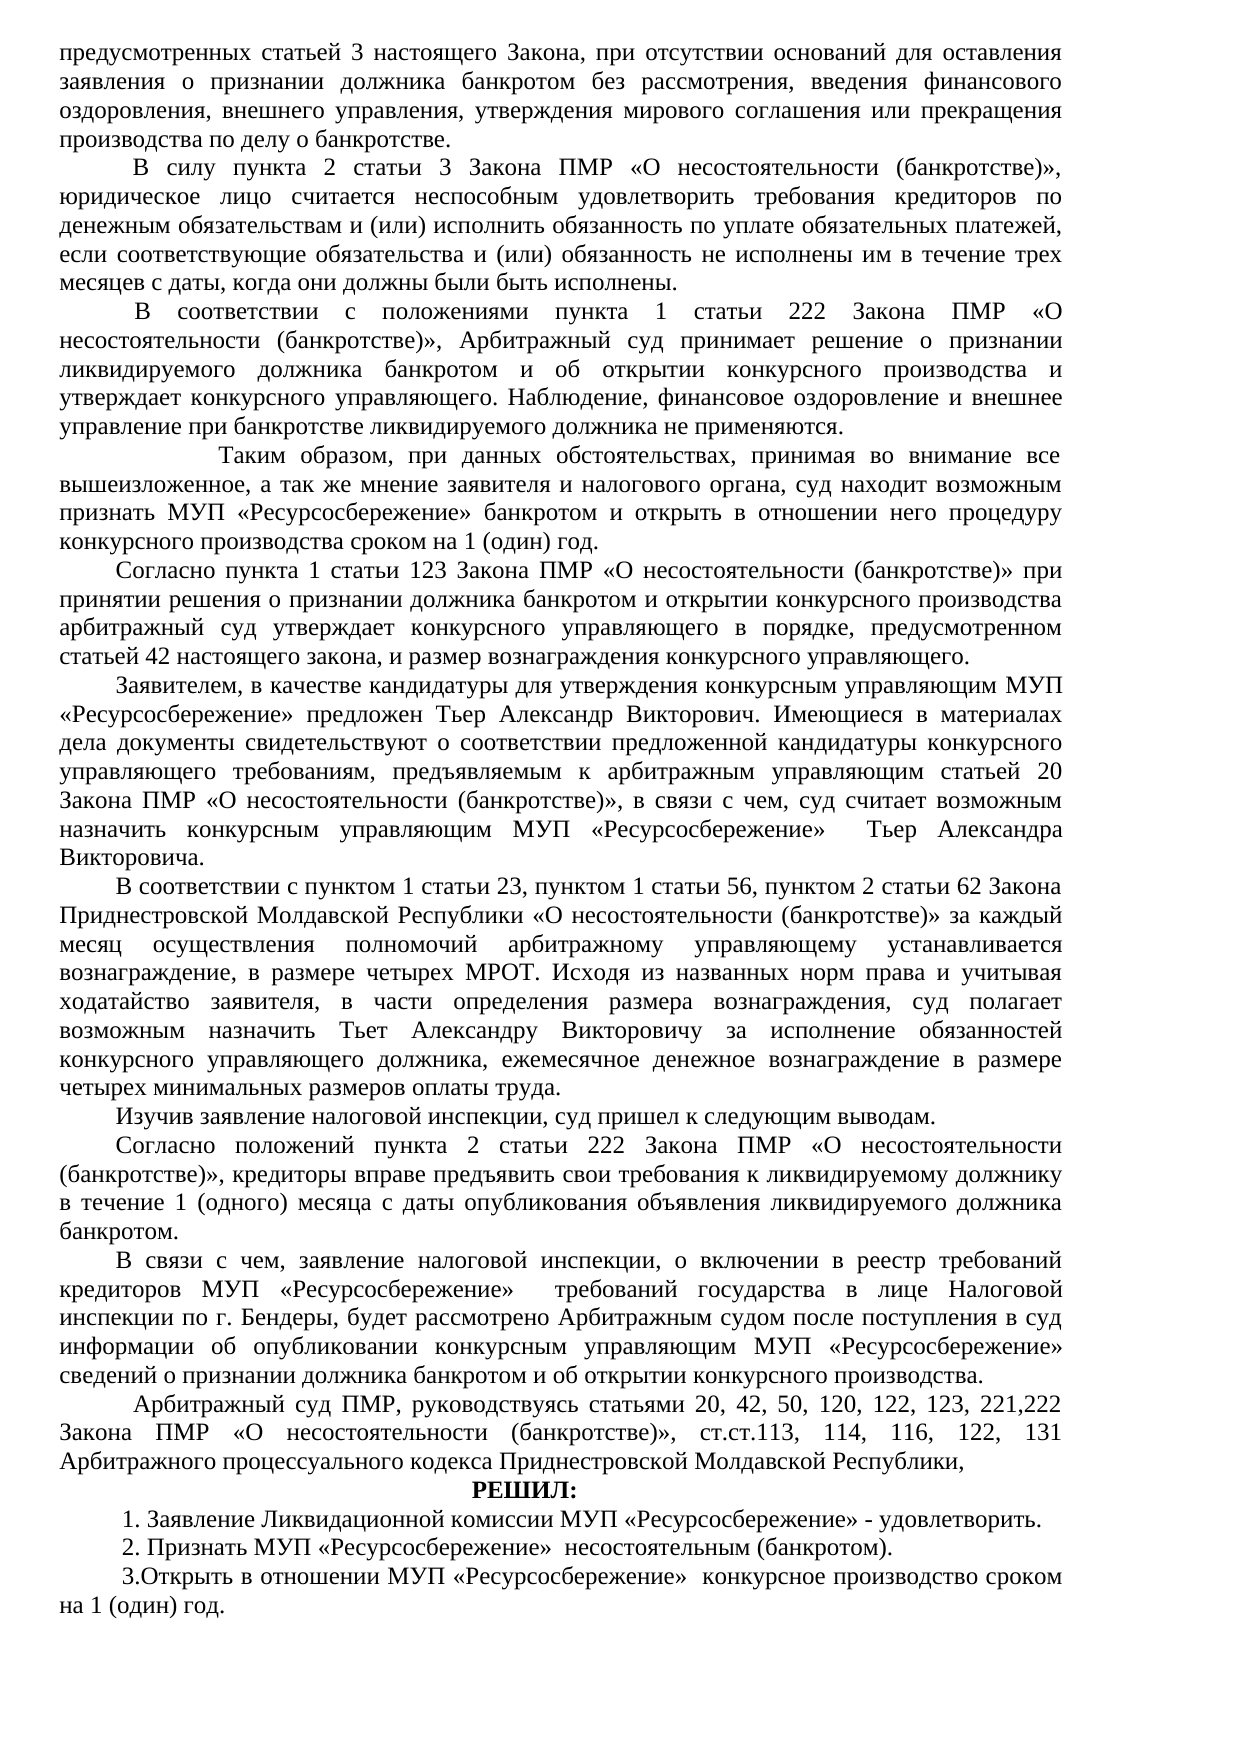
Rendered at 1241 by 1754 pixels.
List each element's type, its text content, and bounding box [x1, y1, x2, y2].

text В соответствии с пунктом 1 статьи 23, пунктом 1 статьи 56, пунктом 2 статьи 62 Закона Приднестровской Молдавской Республики «О несостоятельности (банкротстве)» за каждый месяц осуществления полномочий арбитражному управляющему устанавливается вознаграждение, в размере четырех МРОТ. Исходя из названных норм права и учитывая ходатайство заявителя, в части определения размера вознаграждения, суд полагает возможным назначить Тьет Александру Викторовичу за исполнение обязанностей конкурсного управляющего должника, ежемесячное денежное вознаграждение в размере четырех минимальных размеров оплаты труда. [59, 871, 1063, 1101]
text Таким образом, при данных обстоятельствах, принимая во внимание все вышеизложенное, а так же мнение заявителя и налогового органа, суд находит возможным признать МУП «Ресурсосбережение» банкротом и открыть в отношении него процедуру конкурсного производства сроком на 1 (один) год. [59, 440, 1063, 555]
text 2. Признать МУП «Ресурсосбережение» несостоятельным (банкротом). [59, 1532, 1063, 1561]
text Арбитражный суд ПМР, руководствуясь статьями 20, 42, 50, 120, 122, 123, 221,222 Закона ПМР «О несостоятельности (банкротстве)», ст.ст.113, 114, 116, 122, 131 Арбитражного процессуального кодекса Приднестровской Молдавской Республики, [59, 1389, 1063, 1475]
text В силу пункта 2 статьи 3 Закона ПМР «О несостоятельности (банкротстве)», юридическое лицо считается неспособным удовлетворить требования кредиторов по денежным обязательствам и (или) исполнить обязанность по уплате обязательных платежей, если соответствующие обязательства и (или) обязанность не исполнены им в течение трех месяцев с даты, когда они должны были быть исполнены. [59, 152, 1063, 296]
text Согласно пункта 1 статьи 123 Закона ПМР «О несостоятельности (банкротстве)» при принятии решения о признании должника банкротом и открытии конкурсного производства арбитражный суд утверждает конкурсного управляющего в порядке, предусмотренном статьей 42 настоящего закона, и размер вознаграждения конкурсного управляющего. [59, 555, 1063, 670]
text В связи с чем, заявление налоговой инспекции, о включении в реестр требований кредиторов МУП «Ресурсосбережение» требований государства в лице Налоговой инспекции по г. Бендеры, будет рассмотрено Арбитражным судом после поступления в суд информации об опубликовании конкурсным управляющим МУП «Ресурсосбережение» сведений о признании должника банкротом и об открытии конкурсного производства. [59, 1245, 1063, 1389]
text РЕШИЛ: [59, 1475, 1063, 1504]
text В соответствии с положениями пункта 1 статьи 222 Закона ПМР «О несостоятельности (банкротстве)», Арбитражный суд принимает решение о признании ликвидируемого должника банкротом и об открытии конкурсного производства и утверждает конкурсного управляющего. Наблюдение, финансовое оздоровление и внешнее управление при банкротстве ликвидируемого должника не применяются. [59, 296, 1063, 440]
text Изучив заявление налоговой инспекции, суд пришел к следующим выводам. [59, 1101, 1063, 1130]
text 3.Открыть в отношении МУП «Ресурсосбережение» конкурсное производство сроком на 1 (один) год. [59, 1561, 1063, 1619]
text 1. Заявление Ликвидационной комиссии МУП «Ресурсосбережение» - удовлетворить. [59, 1504, 1063, 1532]
text Заявителем, в качестве кандидатуры для утверждения конкурсным управляющим МУП «Ресурсосбережение» предложен Тьер Александр Викторович. Имеющиеся в материалах дела документы свидетельствуют о соответствии предложенной кандидатуры конкурсного управляющего требованиям, предъявляемым к арбитражным управляющим статьей 20 Закона ПМР «О несостоятельности (банкротстве)», в связи с чем, суд считает возможным назначить конкурсным управляющим МУП «Ресурсосбережение» Тьер Александра Викторовича. [59, 670, 1063, 871]
text Согласно положений пункта 2 статьи 222 Закона ПМР «О несостоятельности (банкротстве)», кредиторы вправе предъявить свои требования к ликвидируемому должнику в течение 1 (одного) месяца с даты опубликования объявления ликвидируемого должника банкротом. [59, 1130, 1063, 1245]
